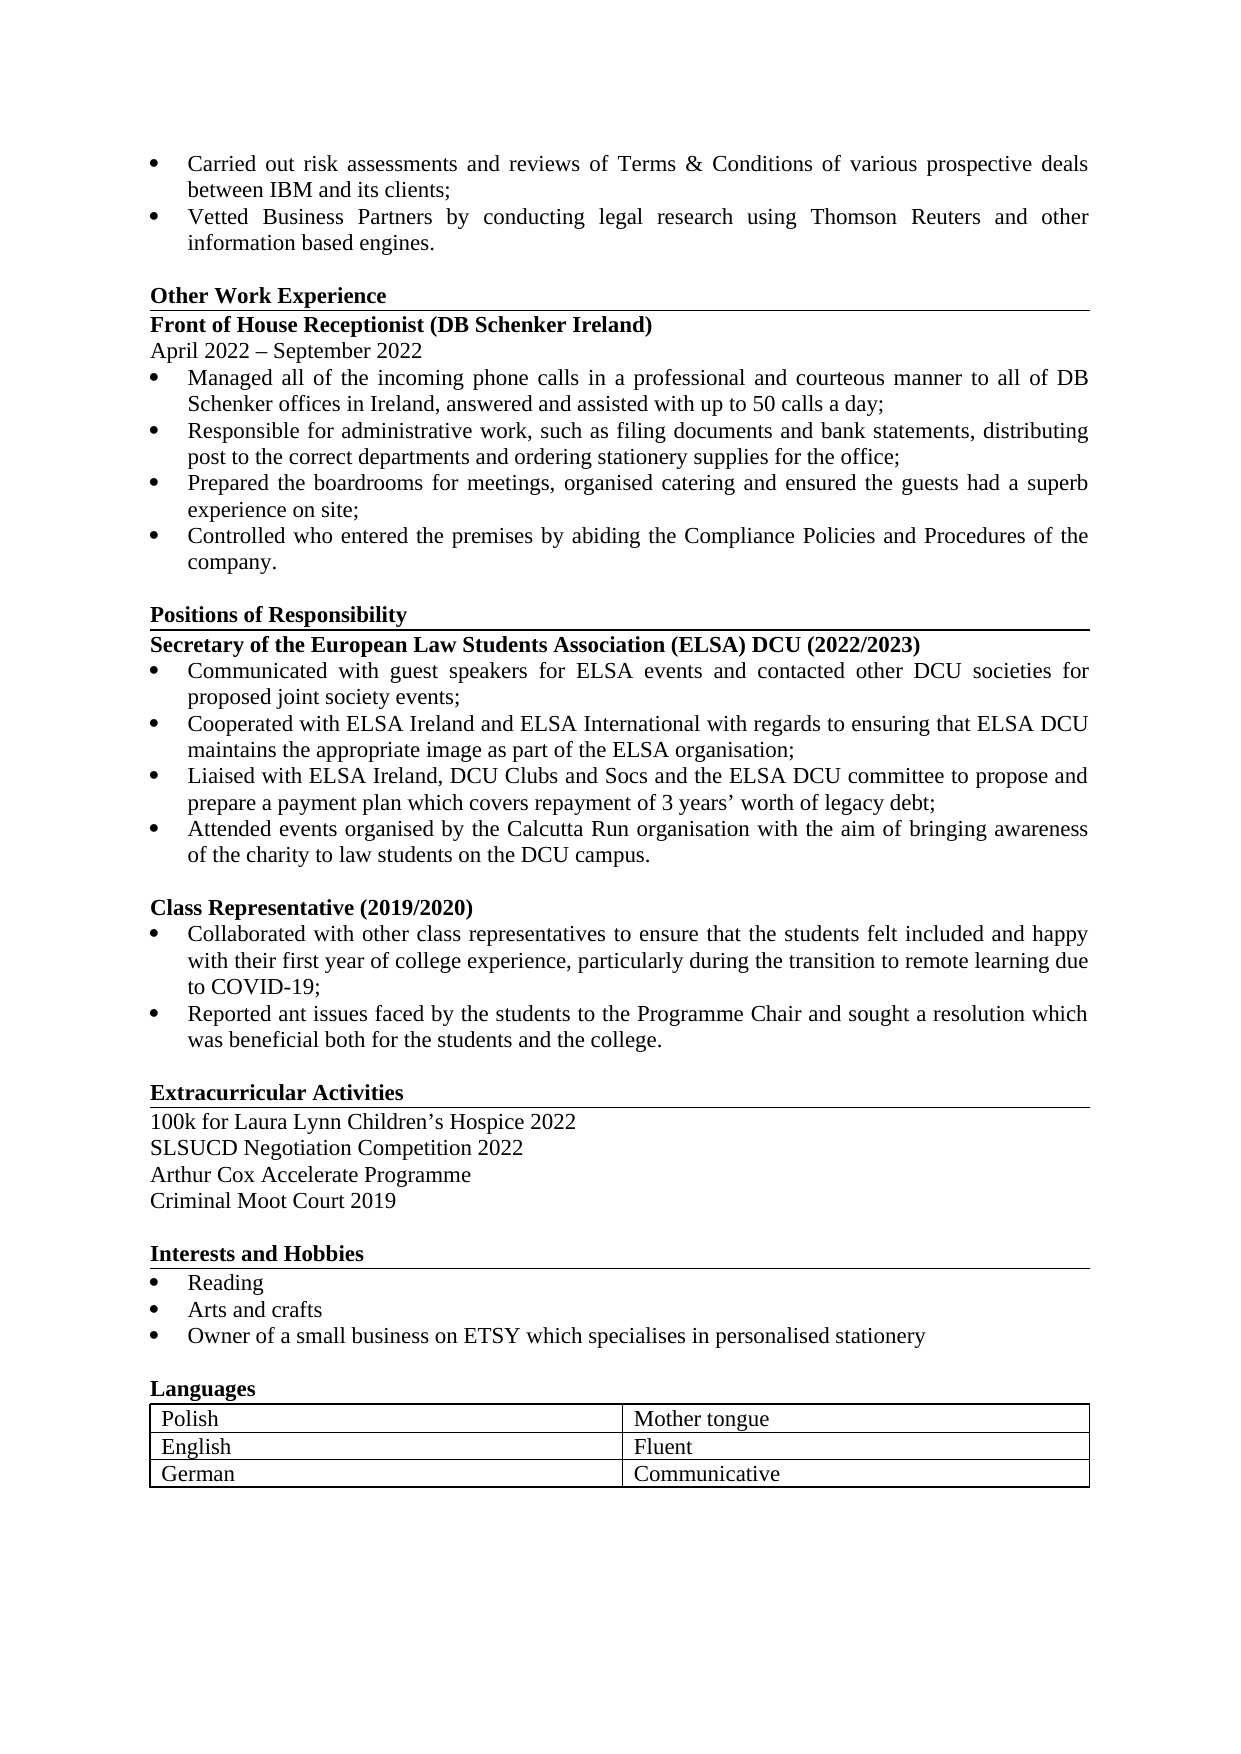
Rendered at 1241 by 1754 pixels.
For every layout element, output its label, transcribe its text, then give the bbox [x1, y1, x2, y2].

list Communicated with guest speakers for ELSA events and contacted other DCU societies for proposed joint society events; [150, 657, 1090, 710]
list Reported ant issues faced by the students to the Programme Chair and sought a resolution which was beneficial both for the students and the college. [150, 999, 1090, 1052]
list Vetted Business Partners by conducting legal research using Thomson Reuters and other information based engines. [150, 203, 1090, 255]
list Reading [150, 1269, 1090, 1296]
table_header Polish [151, 1405, 622, 1432]
list Collaborated with other class representatives to ensure that the students felt included and happy with their first year of college experience, particularly during the transition to remote learning due to COVID-19; [150, 921, 1090, 999]
list Controlled who entered the premises by abiding the Compliance Policies and Procedures of the company. [150, 522, 1090, 575]
list Managed all of the incoming phone calls in a professional and courteous manner to all of DB Schenker offices in Ireland, answered and assisted with up to 50 calls a day; [150, 364, 1090, 417]
list Attended events organised by the Calcutta Run organisation with the aim of bringing awareness of the charity to law students on the DCU campus. [150, 815, 1090, 868]
list Languages [150, 1375, 1090, 1403]
list Arts and crafts [150, 1296, 1090, 1322]
table_cell Fluent [623, 1433, 1089, 1459]
list Other Work Experience [150, 282, 1090, 310]
list SLSUCD Negotiation Competition 2022 [150, 1134, 1090, 1161]
list Interests and Hobbies [150, 1240, 1090, 1268]
table_cell English [151, 1433, 622, 1459]
list Carried out risk assessments and reviews of Terms & Conditions of various prospective deals between IBM and its clients; [150, 150, 1090, 203]
list Extracurricular Activities [150, 1079, 1090, 1107]
list Arthur Cox Accelerate Programme [150, 1161, 1090, 1187]
list Liaised with ELSA Ireland, DCU Clubs and Socs and the ELSA DCU committee to propose and prepare a payment plan which covers repayment of 3 years’ worth of legacy debt; [150, 762, 1090, 815]
list Positions of Responsibility [150, 601, 1090, 629]
table_cell German [151, 1460, 622, 1486]
list April 2022 – September 2022 [150, 338, 1090, 364]
list Secretary of the European Law Students Association (ELSA) DCU (2022/2023) [150, 631, 1090, 657]
list Class Representative (2019/2020) [150, 894, 1090, 921]
list Front of House Receptionist (DB Schenker Ireland) [150, 311, 1090, 338]
table_cell Communicative [623, 1460, 1089, 1486]
list Owner of a small business on ETSY which specialises in personalised stationery [150, 1322, 1090, 1348]
list 100k for Laura Lynn Children’s Hospice 2022 [150, 1108, 1090, 1134]
list Responsible for administrative work, such as filing documents and bank statements, distributing post to the correct departments and ordering stationery supplies for the office; [150, 417, 1090, 469]
list Criminal Moot Court 2019 [150, 1187, 1090, 1213]
table_header Mother tongue [623, 1405, 1089, 1432]
list Cooperated with ELSA Ireland and ELSA International with regards to ensuring that ELSA DCU maintains the appropriate image as part of the ELSA organisation; [150, 710, 1090, 762]
list Prepared the boardrooms for meetings, organised catering and ensured the guests had a superb experience on site; [150, 469, 1090, 522]
